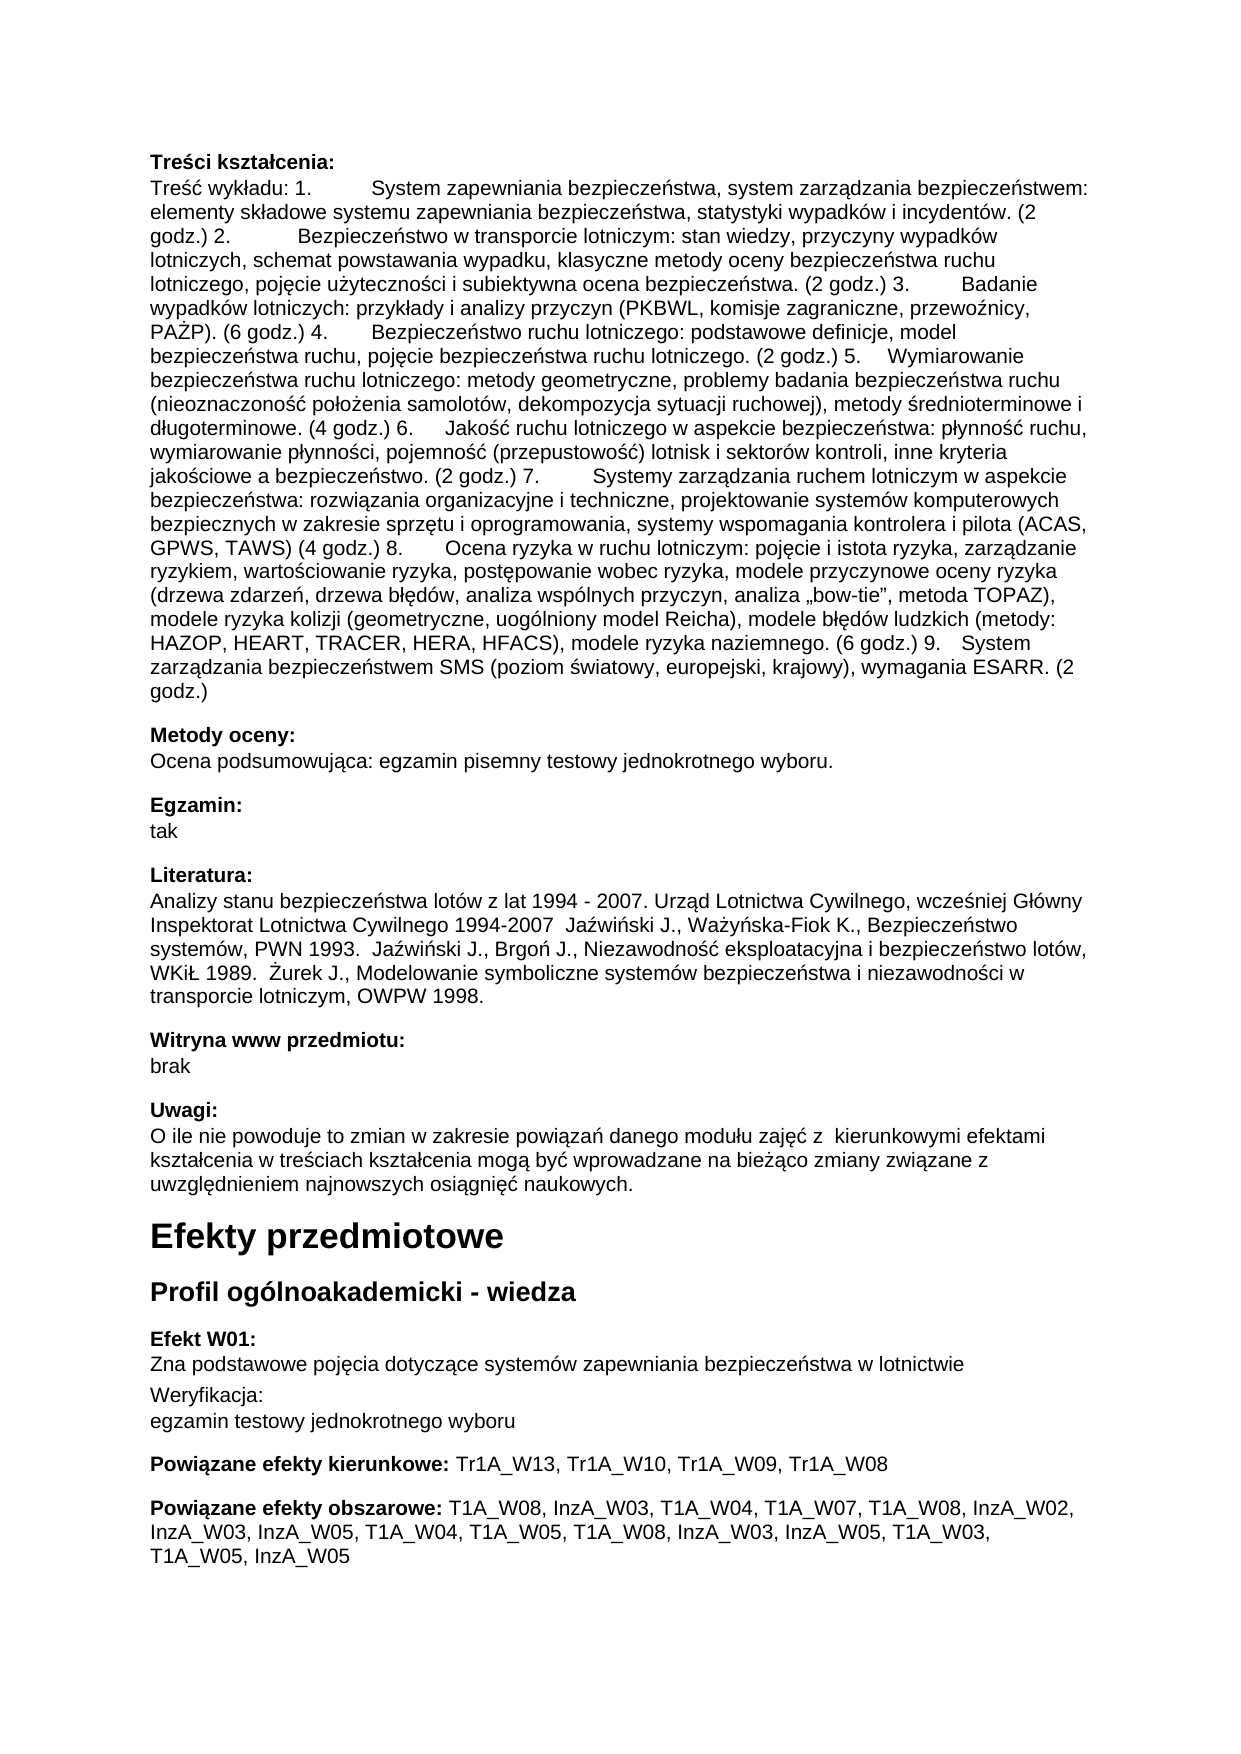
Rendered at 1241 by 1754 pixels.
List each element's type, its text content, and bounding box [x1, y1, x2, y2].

text Witryna www przedmiotu: [150, 1028, 1090, 1052]
subtitle Profil ogólnoakademicki - wiedza [150, 1276, 1090, 1307]
text brak [150, 1054, 1090, 1078]
text egzamin testowy jednokrotnego wyboru [150, 1408, 1090, 1432]
text Ocena podsumowująca: egzamin pisemny testowy jednokrotnego wyboru. [150, 749, 1090, 773]
text Treści kształcenia: [150, 150, 1090, 174]
subtitle Efekty przedmiotowe [150, 1216, 1090, 1256]
text Uwagi: [150, 1098, 1090, 1122]
text Efekt W01: [150, 1327, 1090, 1351]
text Powiązane efekty kierunkowe: Tr1A_W13, Tr1A_W10, Tr1A_W09, Tr1A_W08 [150, 1452, 1090, 1476]
text O ile nie powoduje to zmian w zakresie powiązań danego modułu zajęć z kierunkowymi efektami kształcenia w treściach kształcenia mogą być wprowadzane na bieżąco zmiany związane z uwzględnieniem najnowszych osiągnięć naukowych. [150, 1124, 1090, 1196]
text Metody oceny: [150, 723, 1090, 747]
text Weryfikacja: [150, 1382, 1090, 1406]
text Literatura: [150, 862, 1090, 886]
text Egzamin: [150, 793, 1090, 817]
text Zna podstawowe pojęcia dotyczące systemów zapewniania bezpieczeństwa w lotnictwie [150, 1352, 1090, 1376]
text Treść wykładu: 1. System zapewniania bezpieczeństwa, system zarządzania bezpieczeństwem: elementy składowe systemu zapewniania bezpieczeństwa, statystyki wypadków i incydentów. (2 godz.) 2. Bezpieczeństwo w transporcie lotniczym: stan wiedzy, przyczyny wypadków lotniczych, schemat powstawania wypadku, klasyczne metody oceny bezpieczeństwa ruchu lotniczego, pojęcie użyteczności i subiektywna ocena bezpieczeństwa. (2 godz.) 3. Badanie wypadków lotniczych: przykłady i analizy przyczyn (PKBWL, komisje zagraniczne, przewoźnicy, PAŻP). (6 godz.) 4. Bezpieczeństwo ruchu lotniczego: podstawowe definicje, model bezpieczeństwa ruchu, pojęcie bezpieczeństwa ruchu lotniczego. (2 godz.) 5. Wymiarowanie bezpieczeństwa ruchu lotniczego: metody geometryczne, problemy badania bezpieczeństwa ruchu (nieoznaczoność położenia samolotów, dekompozycja sytuacji ruchowej), metody średnioterminowe i długoterminowe. (4 godz.) 6. Jakość ruchu lotniczego w aspekcie bezpieczeństwa: płynność ruchu, wymiarowanie płynności, pojemność (przepustowość) lotnisk i sektorów kontroli, inne kryteria jakościowe a bezpieczeństwo. (2 godz.) 7. Systemy zarządzania ruchem lotniczym w aspekcie bezpieczeństwa: rozwiązania organizacyjne i techniczne, projektowanie systemów komputerowych bezpiecznych w zakresie sprzętu i oprogramowania, systemy wspomagania kontrolera i pilota (ACAS, GPWS, TAWS) (4 godz.) 8. Ocena ryzyka w ruchu lotniczym: pojęcie i istota ryzyka, zarządzanie ryzykiem, wartościowanie ryzyka, postępowanie wobec ryzyka, modele przyczynowe oceny ryzyka (drzewa zdarzeń, drzewa błędów, analiza wspólnych przyczyn, analiza „bow-tie”, metoda TOPAZ), modele ryzyka kolizji (geometryczne, uogólniony model Reicha), modele błędów ludzkich (metody: HAZOP, HEART, TRACER, HERA, HFACS), modele ryzyka naziemnego. (6 godz.) 9. System zarządzania bezpieczeństwem SMS (poziom światowy, europejski, krajowy), wymagania ESARR. (2 godz.) [150, 176, 1090, 703]
text tak [150, 819, 1090, 843]
text Analizy stanu bezpieczeństwa lotów z lat 1994 - 2007. Urząd Lotnictwa Cywilnego, wcześniej Główny Inspektorat Lotnictwa Cywilnego 1994-2007 Jaźwiński J., Ważyńska-Fiok K., Bezpieczeństwo systemów, PWN 1993. Jaźwiński J., Brgoń J., Niezawodność eksploatacyjna i bezpieczeństwo lotów, WKiŁ 1989. Żurek J., Modelowanie symboliczne systemów bezpieczeństwa i niezawodności w transporcie lotniczym, OWPW 1998. [150, 888, 1090, 1008]
